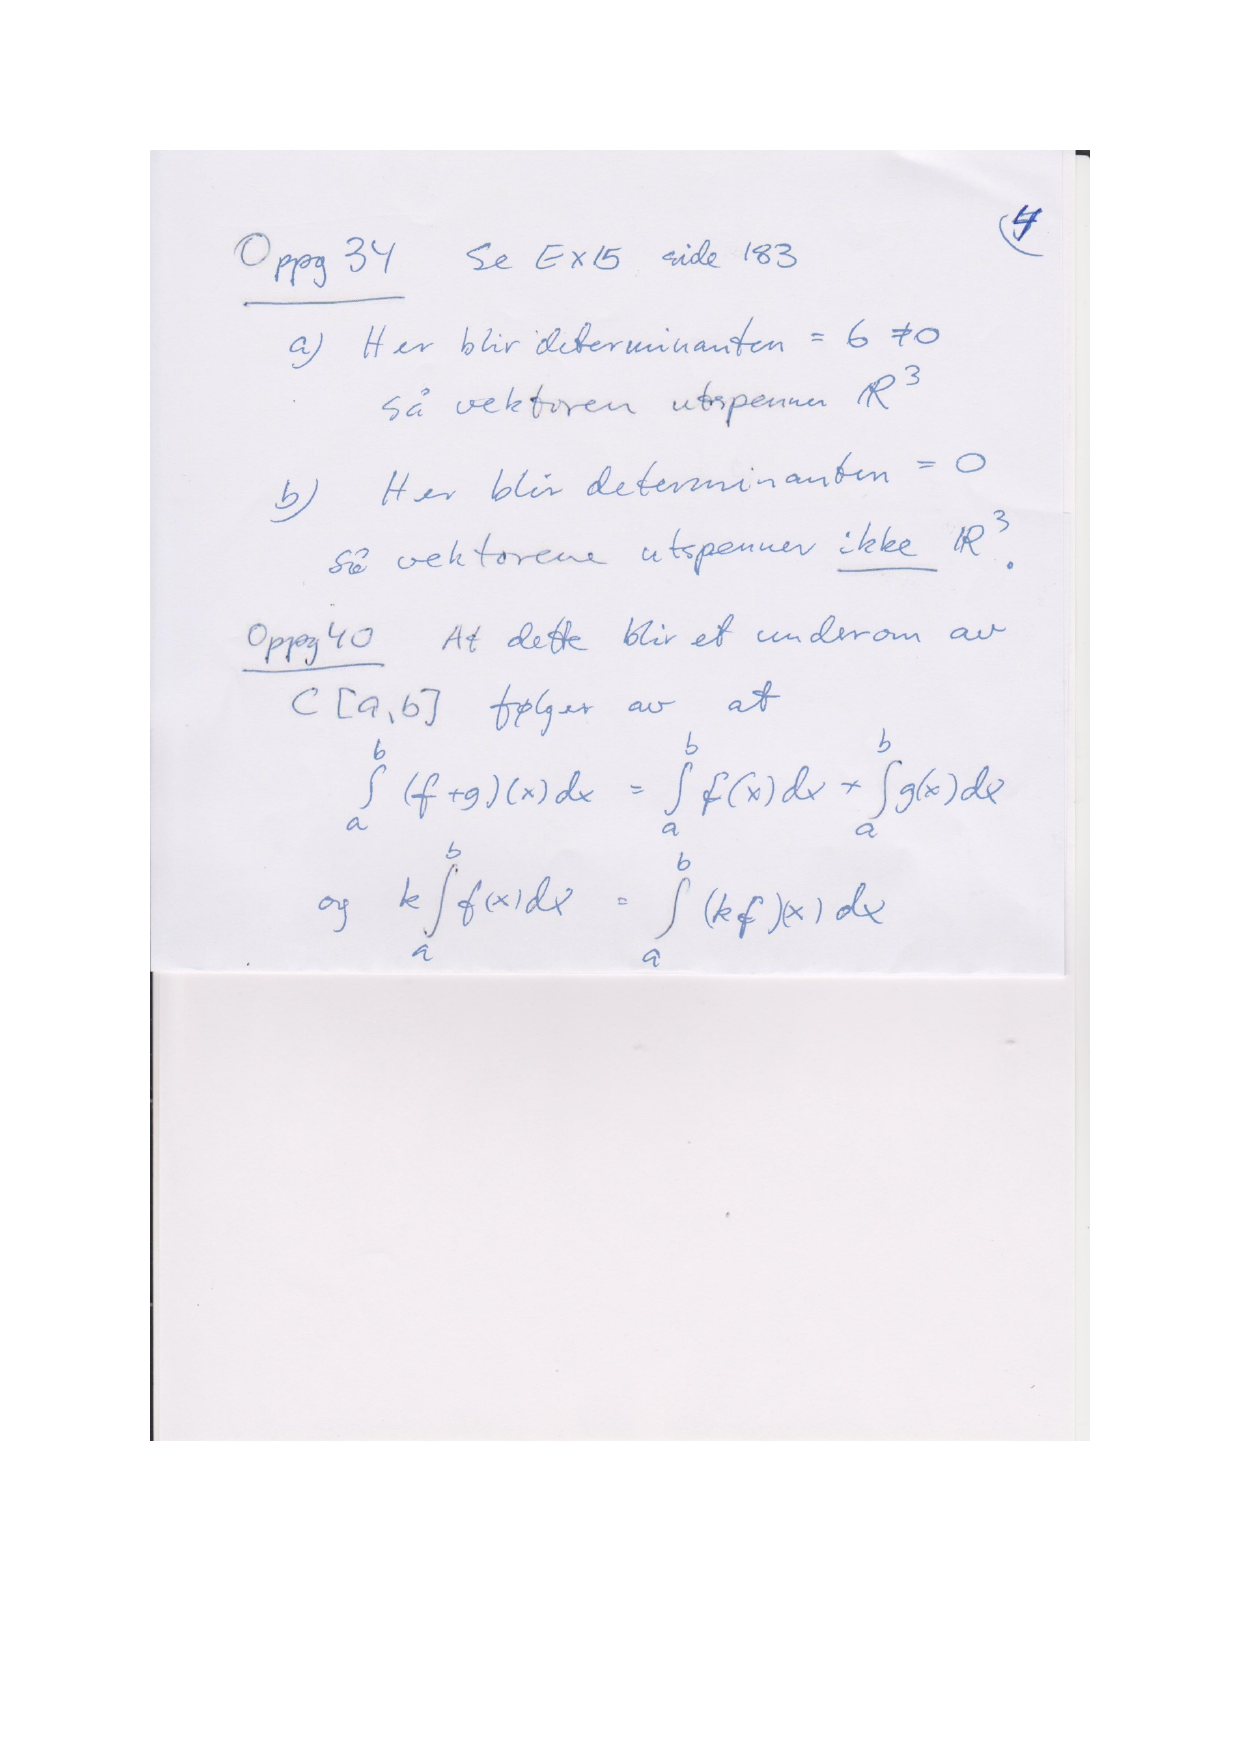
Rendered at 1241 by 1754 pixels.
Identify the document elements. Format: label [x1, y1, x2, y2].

picture [150, 150, 1090, 1441]
